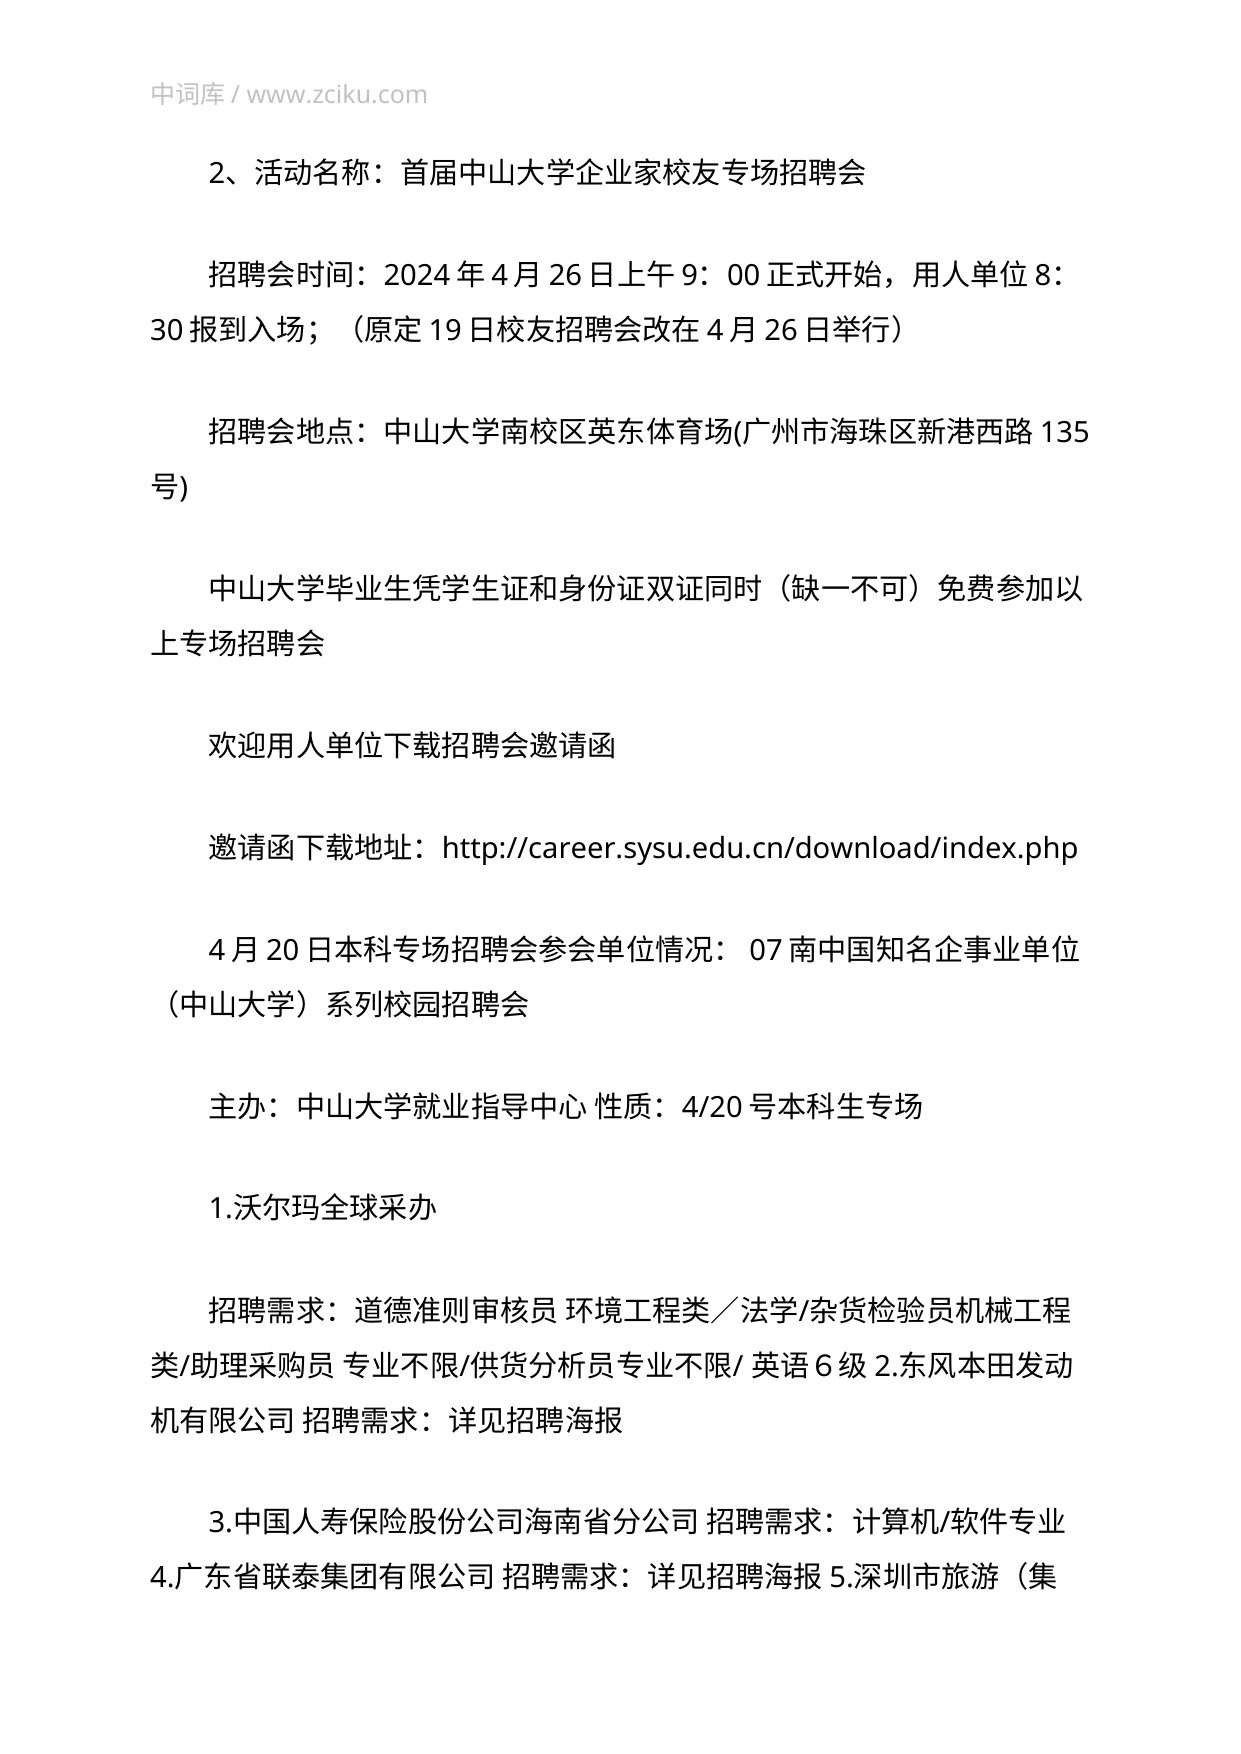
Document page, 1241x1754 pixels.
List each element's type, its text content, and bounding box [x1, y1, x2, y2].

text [150, 1499, 1090, 1596]
text 4月20日本科专场招聘会参会单位情况： 07南中国知名企事业单位（中山大学）系列校园招聘会 [150, 926, 1090, 1024]
text 2、活动名称：首届中山大学企业家校友专场招聘会 [150, 150, 1090, 192]
text 招聘会时间：2024年4月26日上午9：00正式开始，用人单位8：30报到入场；（原定19日校友招聘会改在4月26日举行） [150, 252, 1090, 349]
text 主办：中山大学就业指导中心 性质：4/20号本科生专场 [150, 1083, 1090, 1126]
text 招聘需求：道德准则审核员 环境工程类／法学/杂货检验员机械工程类/助理采购员 专业不限/供货分析员专业不限/ 英语６级 2.东风本田发动机有限公司 招聘需求：详见招聘海报 [150, 1287, 1090, 1439]
text 邀请函下载地址：http://career.sysu.edu.cn/download/index.php [150, 824, 1090, 867]
text 1.沃尔玛全球采办 [150, 1185, 1090, 1227]
text 中山大学毕业生凭学生证和身份证双证同时（缺一不可）免费参加以上专场招聘会 [150, 566, 1090, 663]
text 招聘会地点：中山大学南校区英东体育场(广州市海珠区新港西路135号) [150, 409, 1090, 506]
text 欢迎用人单位下载招聘会邀请函 [150, 723, 1090, 765]
